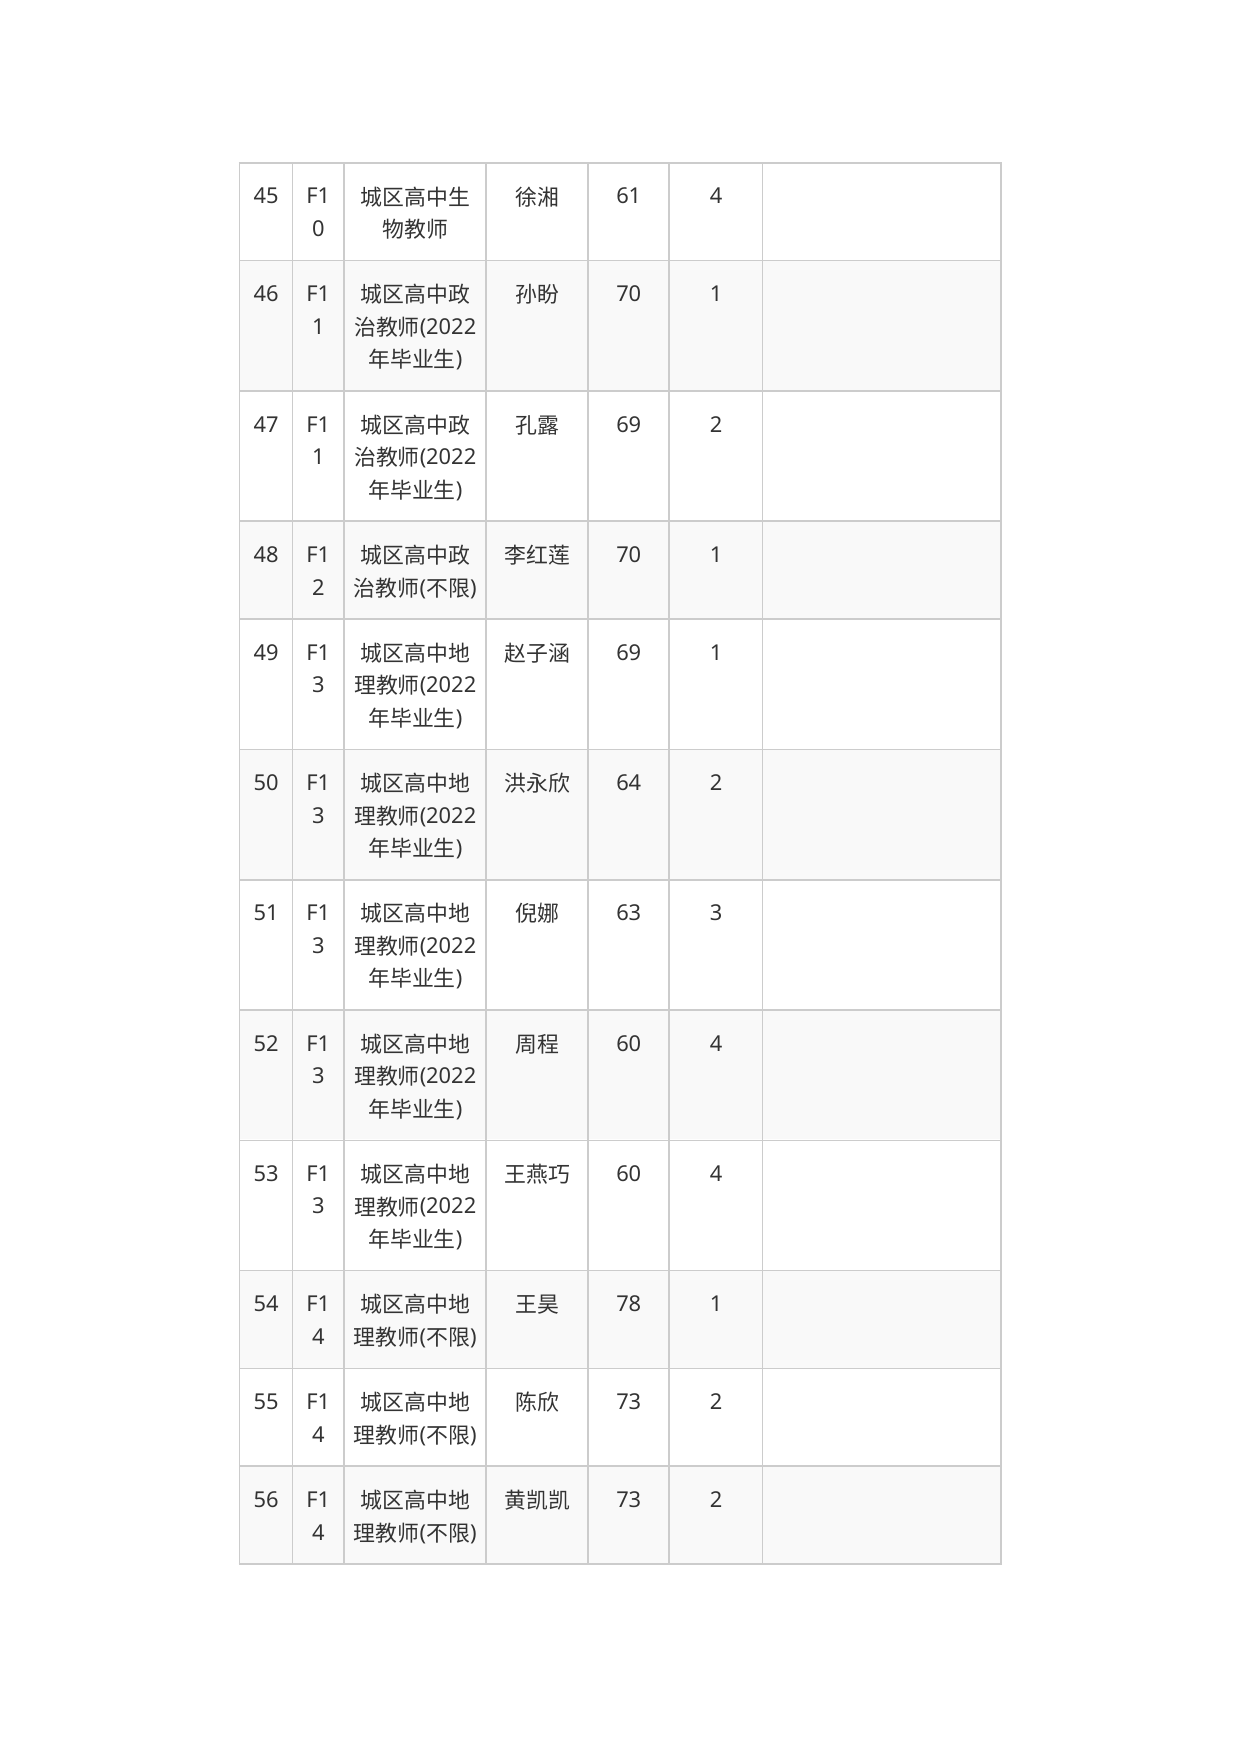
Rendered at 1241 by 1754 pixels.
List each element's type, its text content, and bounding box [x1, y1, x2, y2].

table_cell 4 [670, 1141, 762, 1270]
table_cell 73 [589, 1369, 668, 1465]
table_cell 46 [240, 261, 292, 390]
table_cell F11 [293, 392, 343, 520]
table_cell 4 [670, 1011, 762, 1139]
table_cell 1 [670, 620, 762, 748]
table_cell F14 [293, 1271, 343, 1368]
table_cell 47 [240, 392, 292, 520]
table_cell [763, 1141, 1000, 1270]
table_cell 王昊 [487, 1271, 587, 1368]
table_cell F14 [293, 1369, 343, 1465]
table_cell 52 [240, 1011, 292, 1139]
table_cell 城区高中地理教师(2022年毕业生) [345, 750, 485, 879]
table_cell 孙盼 [487, 261, 587, 390]
table_cell 黄凯凯 [487, 1467, 587, 1563]
table_cell 倪娜 [487, 881, 587, 1009]
table_cell F13 [293, 881, 343, 1009]
table_cell 45 [240, 164, 292, 260]
table_cell 城区高中生物教师 [345, 164, 485, 260]
table_cell 城区高中地理教师(2022年毕业生) [345, 1011, 485, 1139]
table_cell F13 [293, 1011, 343, 1139]
table_cell 1 [670, 261, 762, 390]
table_cell 49 [240, 620, 292, 748]
table_cell F13 [293, 1141, 343, 1270]
table_cell [763, 1011, 1000, 1139]
table_cell F14 [293, 1467, 343, 1563]
table_cell 61 [589, 164, 668, 260]
table_cell 洪永欣 [487, 750, 587, 879]
table_cell 城区高中政治教师(2022年毕业生) [345, 261, 485, 390]
table_cell 徐湘 [487, 164, 587, 260]
table_cell 51 [240, 881, 292, 1009]
table_cell [763, 1369, 1000, 1465]
table_cell [763, 261, 1000, 390]
table_cell 2 [670, 750, 762, 879]
table_cell 70 [589, 522, 668, 618]
table_cell 2 [670, 392, 762, 520]
table_cell F10 [293, 164, 343, 260]
table_cell 赵子涵 [487, 620, 587, 748]
table_cell 54 [240, 1271, 292, 1368]
table_cell 78 [589, 1271, 668, 1368]
table_cell [763, 881, 1000, 1009]
table_cell 城区高中地理教师(2022年毕业生) [345, 620, 485, 748]
table_cell 城区高中政治教师(2022年毕业生) [345, 392, 485, 520]
table_cell 53 [240, 1141, 292, 1270]
table_cell 孔露 [487, 392, 587, 520]
table_cell 城区高中地理教师(2022年毕业生) [345, 881, 485, 1009]
table_cell 4 [670, 164, 762, 260]
table_cell 73 [589, 1467, 668, 1563]
table_cell 2 [670, 1369, 762, 1465]
table_cell [763, 164, 1000, 260]
table_cell 李红莲 [487, 522, 587, 618]
table_cell 70 [589, 261, 668, 390]
table_cell 56 [240, 1467, 292, 1563]
table_cell [763, 1467, 1000, 1563]
table_cell 3 [670, 881, 762, 1009]
table_cell 陈欣 [487, 1369, 587, 1465]
table_cell 60 [589, 1011, 668, 1139]
table_cell F11 [293, 261, 343, 390]
table_cell 2 [670, 1467, 762, 1563]
table_cell F12 [293, 522, 343, 618]
table_cell [763, 392, 1000, 520]
table_cell 64 [589, 750, 668, 879]
table_cell 63 [589, 881, 668, 1009]
table_cell F13 [293, 750, 343, 879]
table_cell 1 [670, 1271, 762, 1368]
table_cell 1 [670, 522, 762, 618]
table_cell 48 [240, 522, 292, 618]
table_cell 王燕巧 [487, 1141, 587, 1270]
table_cell 55 [240, 1369, 292, 1465]
table_cell F13 [293, 620, 343, 748]
table_cell 69 [589, 620, 668, 748]
table_cell 50 [240, 750, 292, 879]
table_cell 城区高中地理教师(2022年毕业生) [345, 1141, 485, 1270]
table_cell [763, 522, 1000, 618]
table_cell 城区高中地理教师(不限) [345, 1369, 485, 1465]
table_cell 60 [589, 1141, 668, 1270]
table_cell [763, 750, 1000, 879]
table_cell [763, 620, 1000, 748]
table_cell 城区高中地理教师(不限) [345, 1467, 485, 1563]
table_cell 69 [589, 392, 668, 520]
table_cell 城区高中地理教师(不限) [345, 1271, 485, 1368]
table_cell 周程 [487, 1011, 587, 1139]
table_cell [763, 1271, 1000, 1368]
table_cell 城区高中政治教师(不限) [345, 522, 485, 618]
